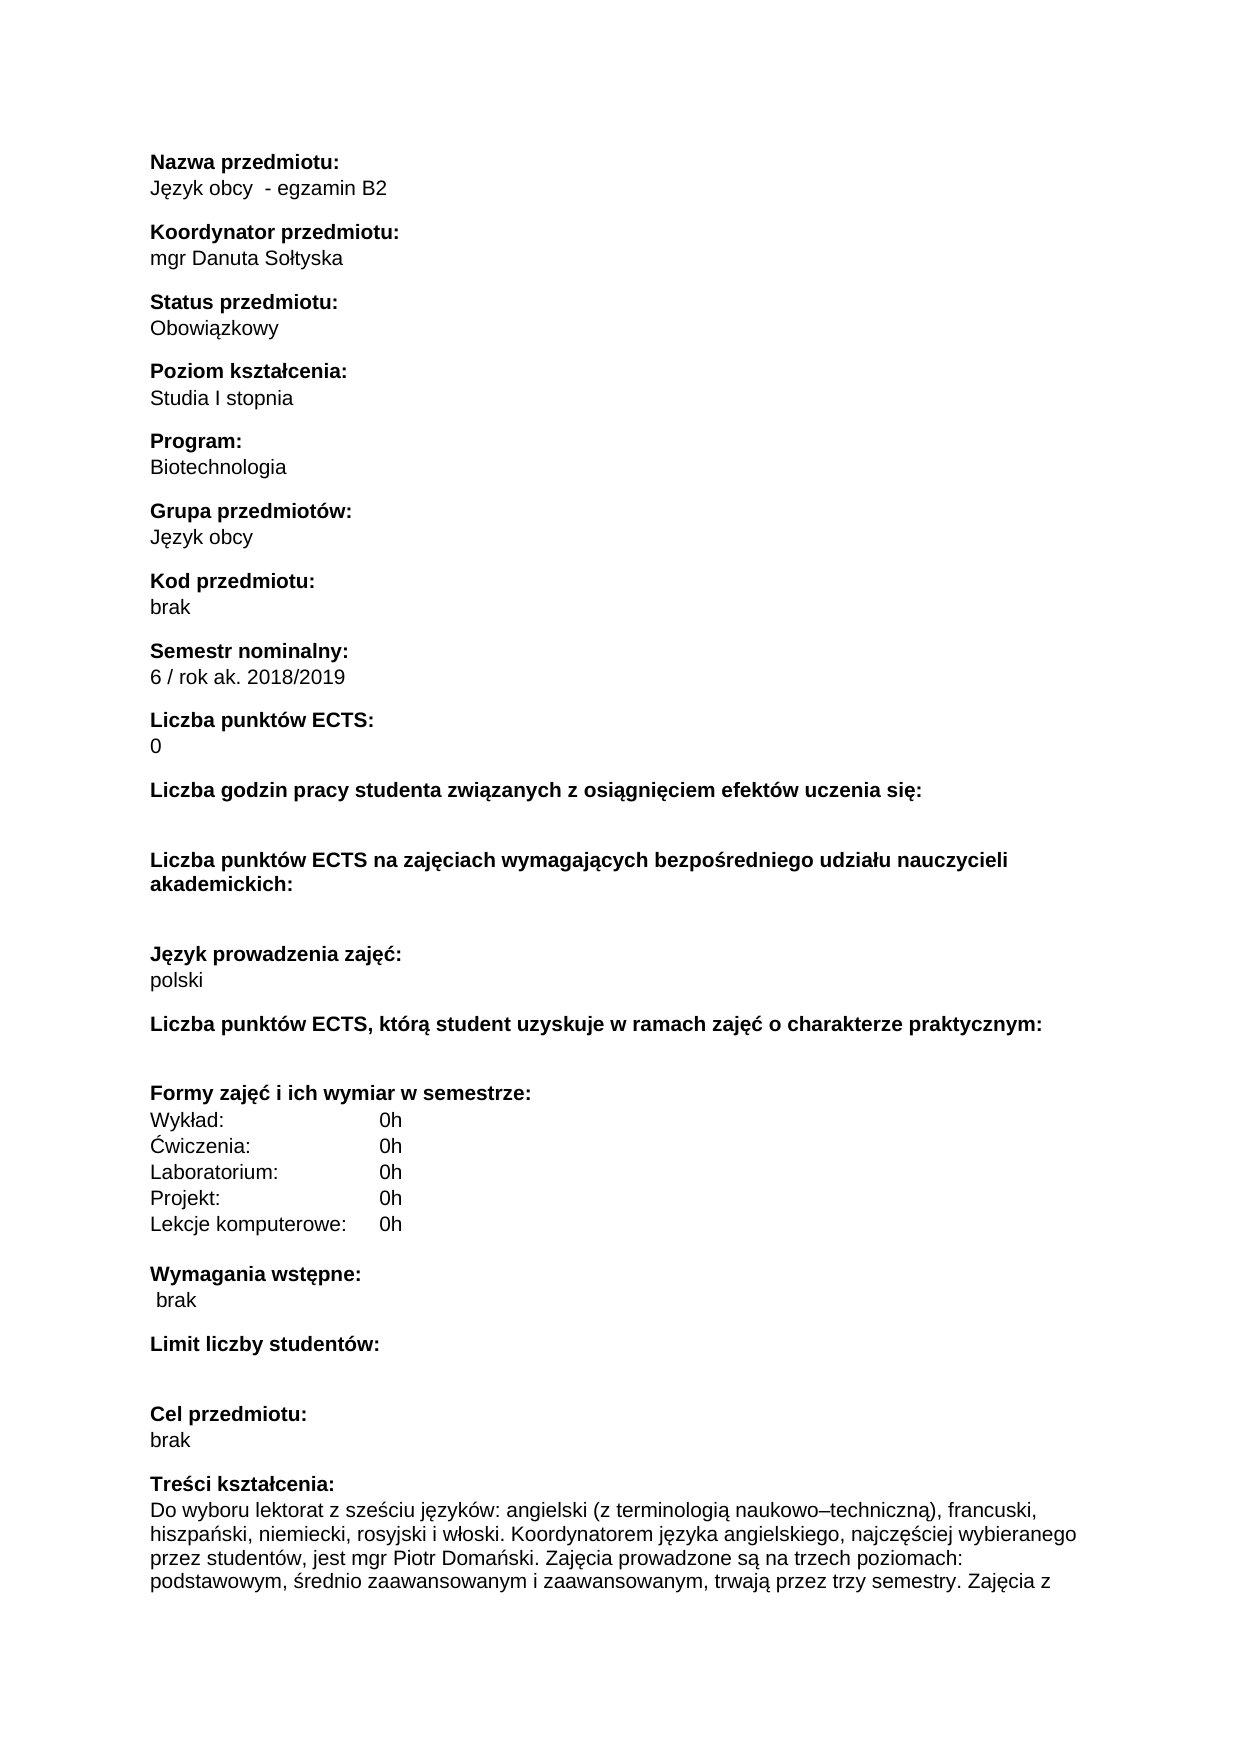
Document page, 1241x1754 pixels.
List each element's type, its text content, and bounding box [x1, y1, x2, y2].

text Studia I stopnia [150, 385, 1090, 409]
table_cell Laboratorium: [140, 1160, 367, 1184]
text 0 [150, 734, 1090, 758]
table_cell Lekcje komputerowe: [140, 1212, 367, 1236]
text Status przedmiotu: [150, 289, 1090, 313]
table_header Wykład: [140, 1108, 367, 1132]
text Liczba punktów ECTS na zajęciach wymagających bezpośredniego udziału nauczycieli akademickich: [150, 848, 1090, 896]
text Limit liczby studentów: [150, 1332, 1090, 1356]
text Liczba punktów ECTS: [150, 708, 1090, 732]
table_cell 0h [369, 1158, 597, 1184]
text brak [150, 1428, 1090, 1452]
text polski [150, 968, 1090, 992]
table_cell 0h [369, 1132, 597, 1158]
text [150, 1497, 1090, 1593]
text mgr Danuta Sołtyska [150, 246, 1090, 270]
text brak [150, 1288, 1090, 1312]
text brak [150, 595, 1090, 619]
text 6 / rok ak. 2018/2019 [150, 664, 1090, 688]
text Obowiązkowy [150, 316, 1090, 339]
text Treści kształcenia: [150, 1471, 1090, 1495]
text Poziom kształcenia: [150, 359, 1090, 383]
text Język prowadzenia zajęć: [150, 942, 1090, 966]
text Język obcy [150, 525, 1090, 549]
text Cel przedmiotu: [150, 1402, 1090, 1426]
text Program: [150, 429, 1090, 453]
text Wymagania wstępne: [150, 1262, 1090, 1286]
table_header 0h [369, 1108, 597, 1132]
text Semestr nominalny: [150, 638, 1090, 662]
text Kod przedmiotu: [150, 569, 1090, 593]
table_cell 0h [369, 1184, 597, 1210]
text Nazwa przedmiotu: [150, 150, 1090, 174]
table_cell 0h [369, 1210, 597, 1236]
table_cell Ćwiczenia: [140, 1134, 367, 1158]
text Liczba godzin pracy studenta związanych z osiągnięciem efektów uczenia się: [150, 778, 1090, 802]
text Liczba punktów ECTS, którą student uzyskuje w ramach zajęć o charakterze praktycznym: [150, 1011, 1090, 1035]
text Język obcy - egzamin B2 [150, 176, 1090, 200]
text Grupa przedmiotów: [150, 499, 1090, 523]
text Formy zajęć i ich wymiar w semestrze: [150, 1081, 1090, 1105]
text Biotechnologia [150, 455, 1090, 479]
text Koordynator przedmiotu: [150, 220, 1090, 244]
table_cell Projekt: [140, 1186, 367, 1210]
